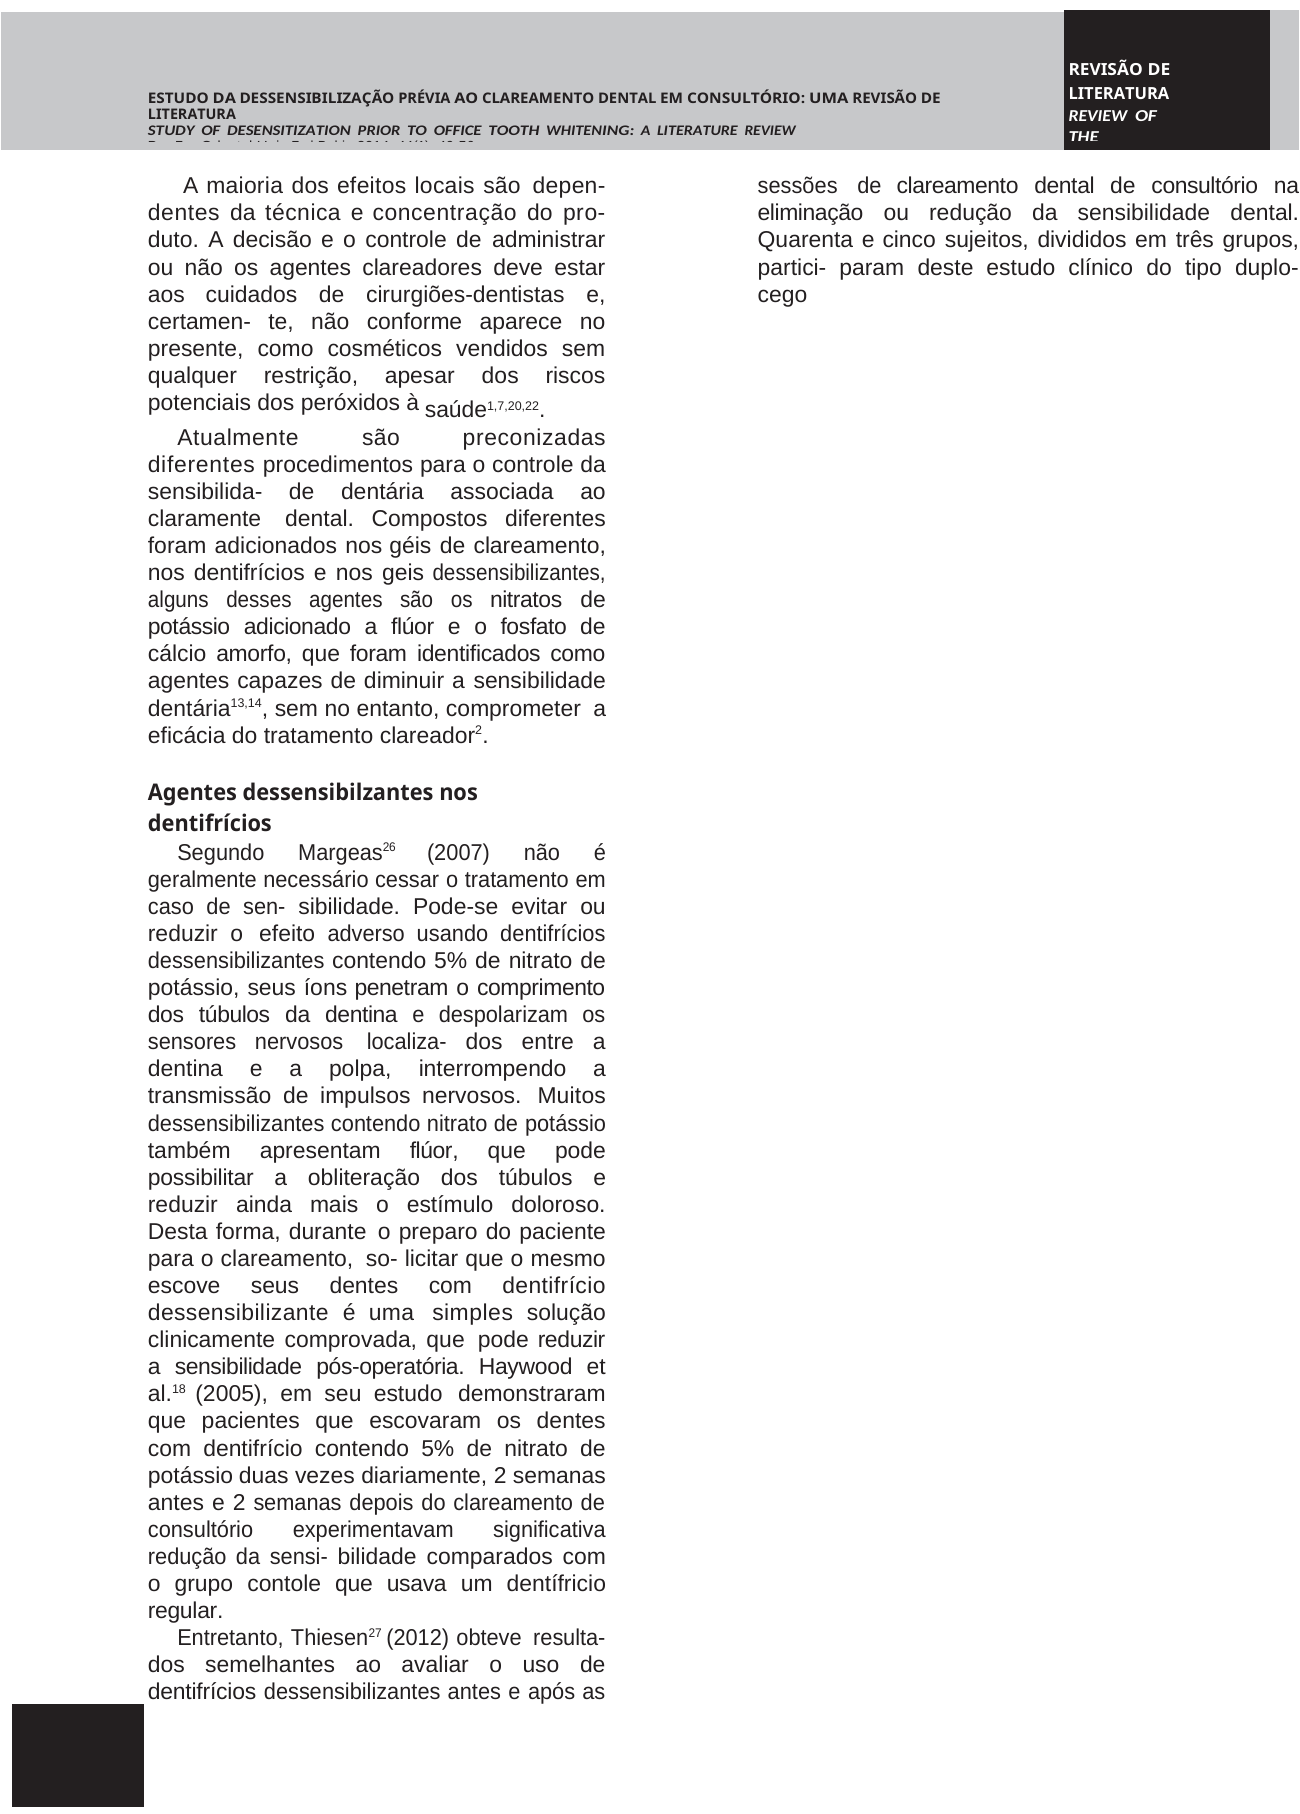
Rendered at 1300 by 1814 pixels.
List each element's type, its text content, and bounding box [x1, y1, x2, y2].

text Entretanto, Thiesen27 (2012) obteve resulta- dos semelhantes ao avaliar o uso de dentifrícios dessensibilizantes antes e após as sessões de clareamento dental de consultório na eliminação ou redução da sensibilidade dental. Quarenta e cinco sujeitos, divididos em três grupos, partici- param deste estudo clínico do tipo duplo-cego [148, 1624, 605, 1704]
text A maioria dos efeitos locais são depen- dentes da técnica e concentração do pro- duto. A decisão e o controle de administrar ou não os agentes clareadores deve estar aos cuidados de cirurgiões-dentistas e, certamen- te, não conforme aparece no presente, como cosméticos vendidos sem qualquer restrição, apesar dos riscos potenciais dos peróxidos à saúde1,7,20,22. [148, 172, 605, 422]
text Atualmente são preconizadas diferentes procedimentos para o controle da sensibilida- de dentária associada ao claramente dental. Compostos diferentes foram adicionados nos géis de clareamento, nos dentifrícios e nos geis dessensibilizantes, alguns desses agentes são os nitratos de potássio adicionado a flúor e o fosfato de cálcio amorfo, que foram identificados como agentes capazes de diminuir a sensibilidade dentária13,14, sem no entanto, comprometer a eficácia do tratamento clareador2. [148, 424, 606, 748]
subtitle Agentes dessensibilzantes nos dentifrícios [148, 776, 606, 838]
text Segundo Margeas26 (2007) não é geralmente necessário cessar o tratamento em caso de sen- sibilidade. Pode-se evitar ou reduzir o efeito adverso usando dentifrícios dessensibilizantes contendo 5% de nitrato de potássio, seus íons penetram o comprimento dos túbulos da dentina e despolarizam os sensores nervosos localiza- dos entre a dentina e a polpa, interrompendo a transmissão de impulsos nervosos. Muitos dessensibilizantes contendo nitrato de potássio também apresentam flúor, que pode possibilitar a obliteração dos túbulos e reduzir ainda mais o estímulo doloroso. Desta forma, durante o preparo do paciente para o clareamento, so- licitar que o mesmo escove seus dentes com dentifrício dessensibilizante é uma simples solução clinicamente comprovada, que pode reduzir a sensibilidade pós-operatória. Haywood et al.18 (2005), em seu estudo demonstraram que pacientes que escovaram os dentes com dentifrício contendo 5% de nitrato de potássio duas vezes diariamente, 2 semanas antes e 2 semanas depois do clareamento de consultório experimentavam significativa redução da sensi- bilidade comparados com o grupo contole que usava um dentífricio regular. [148, 839, 606, 1623]
text Entretanto, Thiesen27 (2012) obteve resulta- dos semelhantes ao avaliar o uso de dentifrícios dessensibilizantes antes e após as sessões de clareamento dental de consultório na eliminação ou redução da sensibilidade dental. Quarenta e cinco sujeitos, divididos em três grupos, partici- param deste estudo clínico do tipo duplo-cego [757, 172, 1299, 307]
